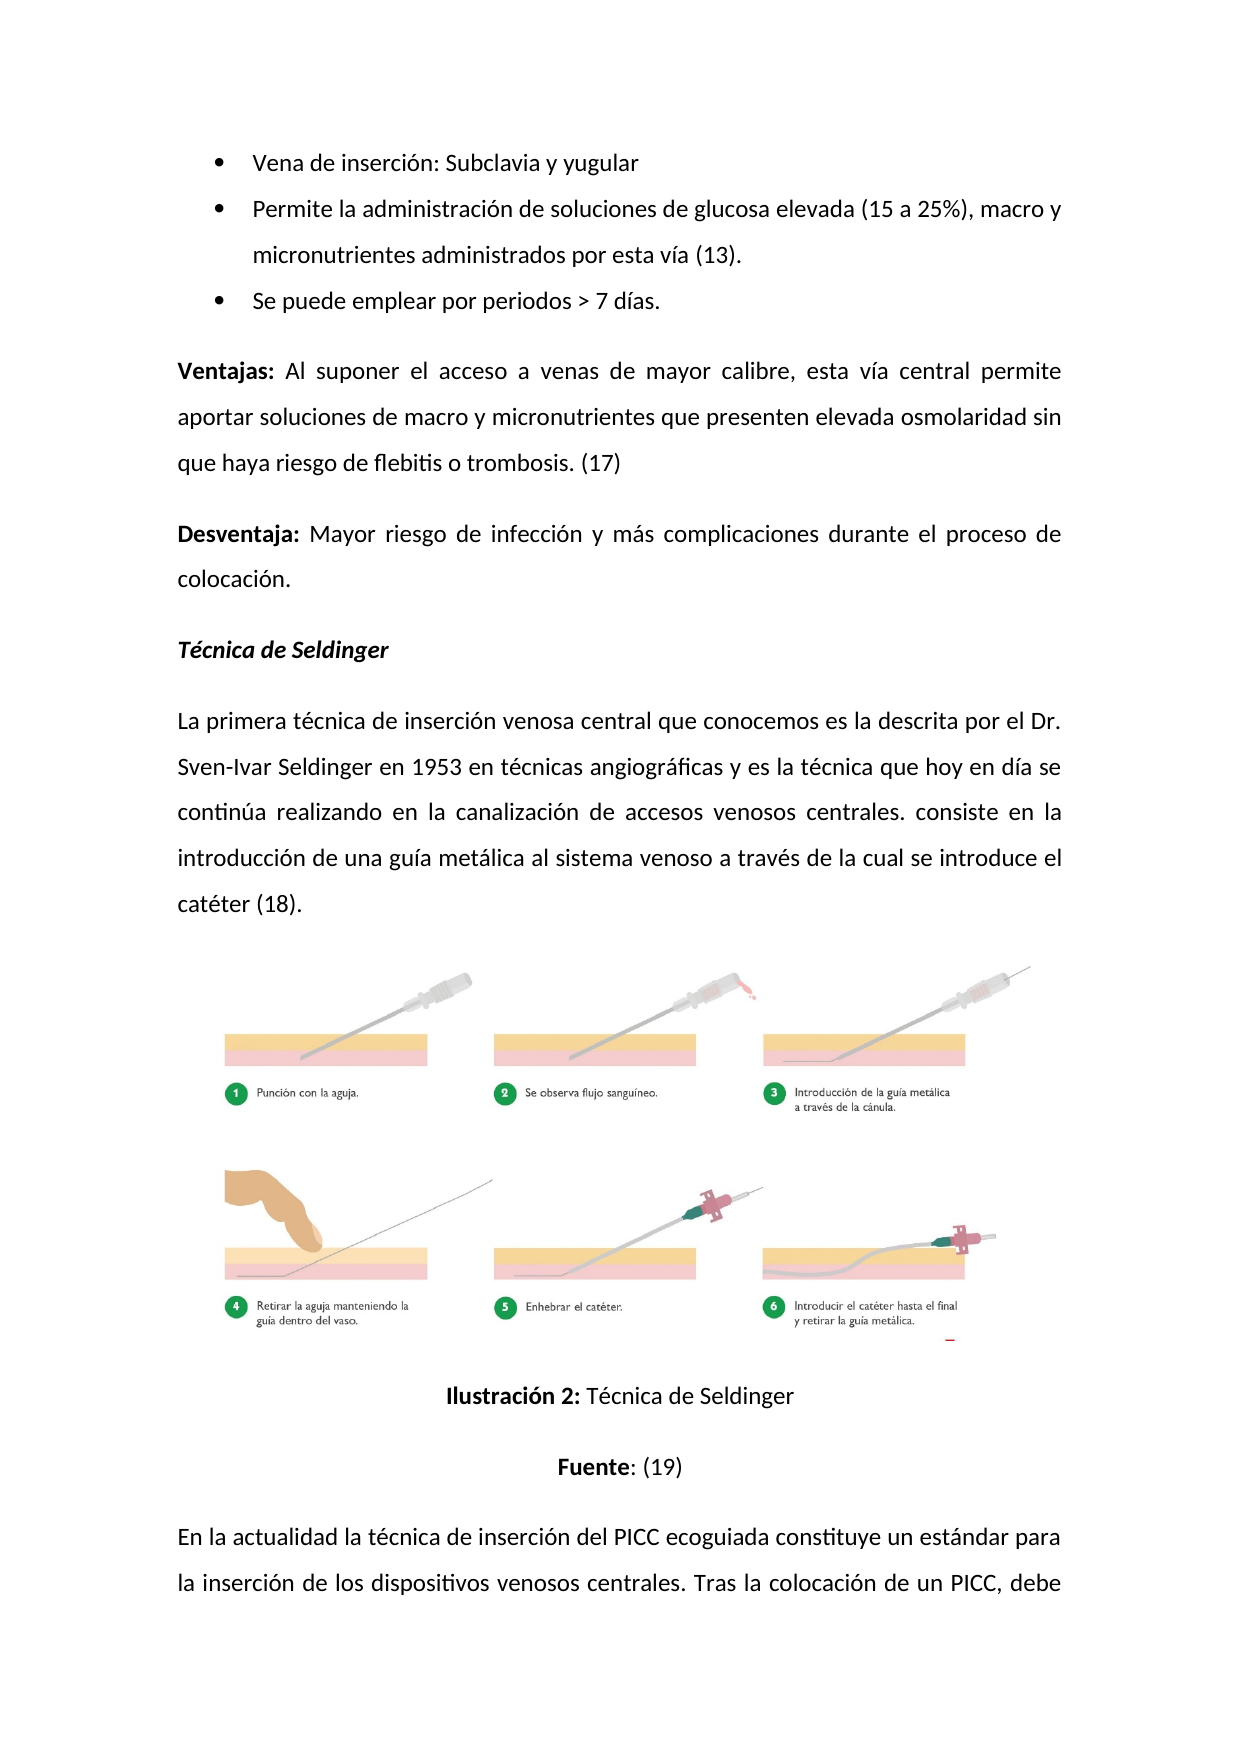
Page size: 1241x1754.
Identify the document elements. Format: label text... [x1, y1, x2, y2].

text Técnica de Seldinger [177, 634, 1063, 665]
list Vena de inserción: Subclavia y yugular [215, 148, 1063, 178]
text La primera técnica de inserción venosa central que conocemos es la descrita por el Dr. Sven-Ivar Seldinger en 1953 en técnicas angiográficas y es la técnica que hoy en día se continúa realizando en la canalización de accesos venosos centrales. consiste en la introducción de una guía metálica al sistema venoso a través de la cual se introduce el catéter . [177, 705, 1063, 918]
text Desventaja: Mayor riesgo de infección y más complicaciones durante el proceso de colocación. [177, 518, 1063, 594]
list Se puede emplear por periodos > 7 días. [215, 285, 1063, 315]
text Ventajas: Al suponer el acceso a venas de mayor calibre, esta vía central permite aportar soluciones de macro y micronutrientes que presenten elevada osmolaridad sin que haya riesgo de flebitis o trombosis. [177, 356, 1063, 477]
text Fuente: [177, 1451, 1063, 1481]
text Ilustración 2: Técnica de Seldinger [177, 1380, 1063, 1410]
picture [194, 958, 1047, 1341]
list Permite la administración de soluciones de glucosa elevada (15 a 25%), macro y micronutrientes administrados por esta vía . [215, 193, 1063, 269]
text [177, 1521, 1063, 1598]
